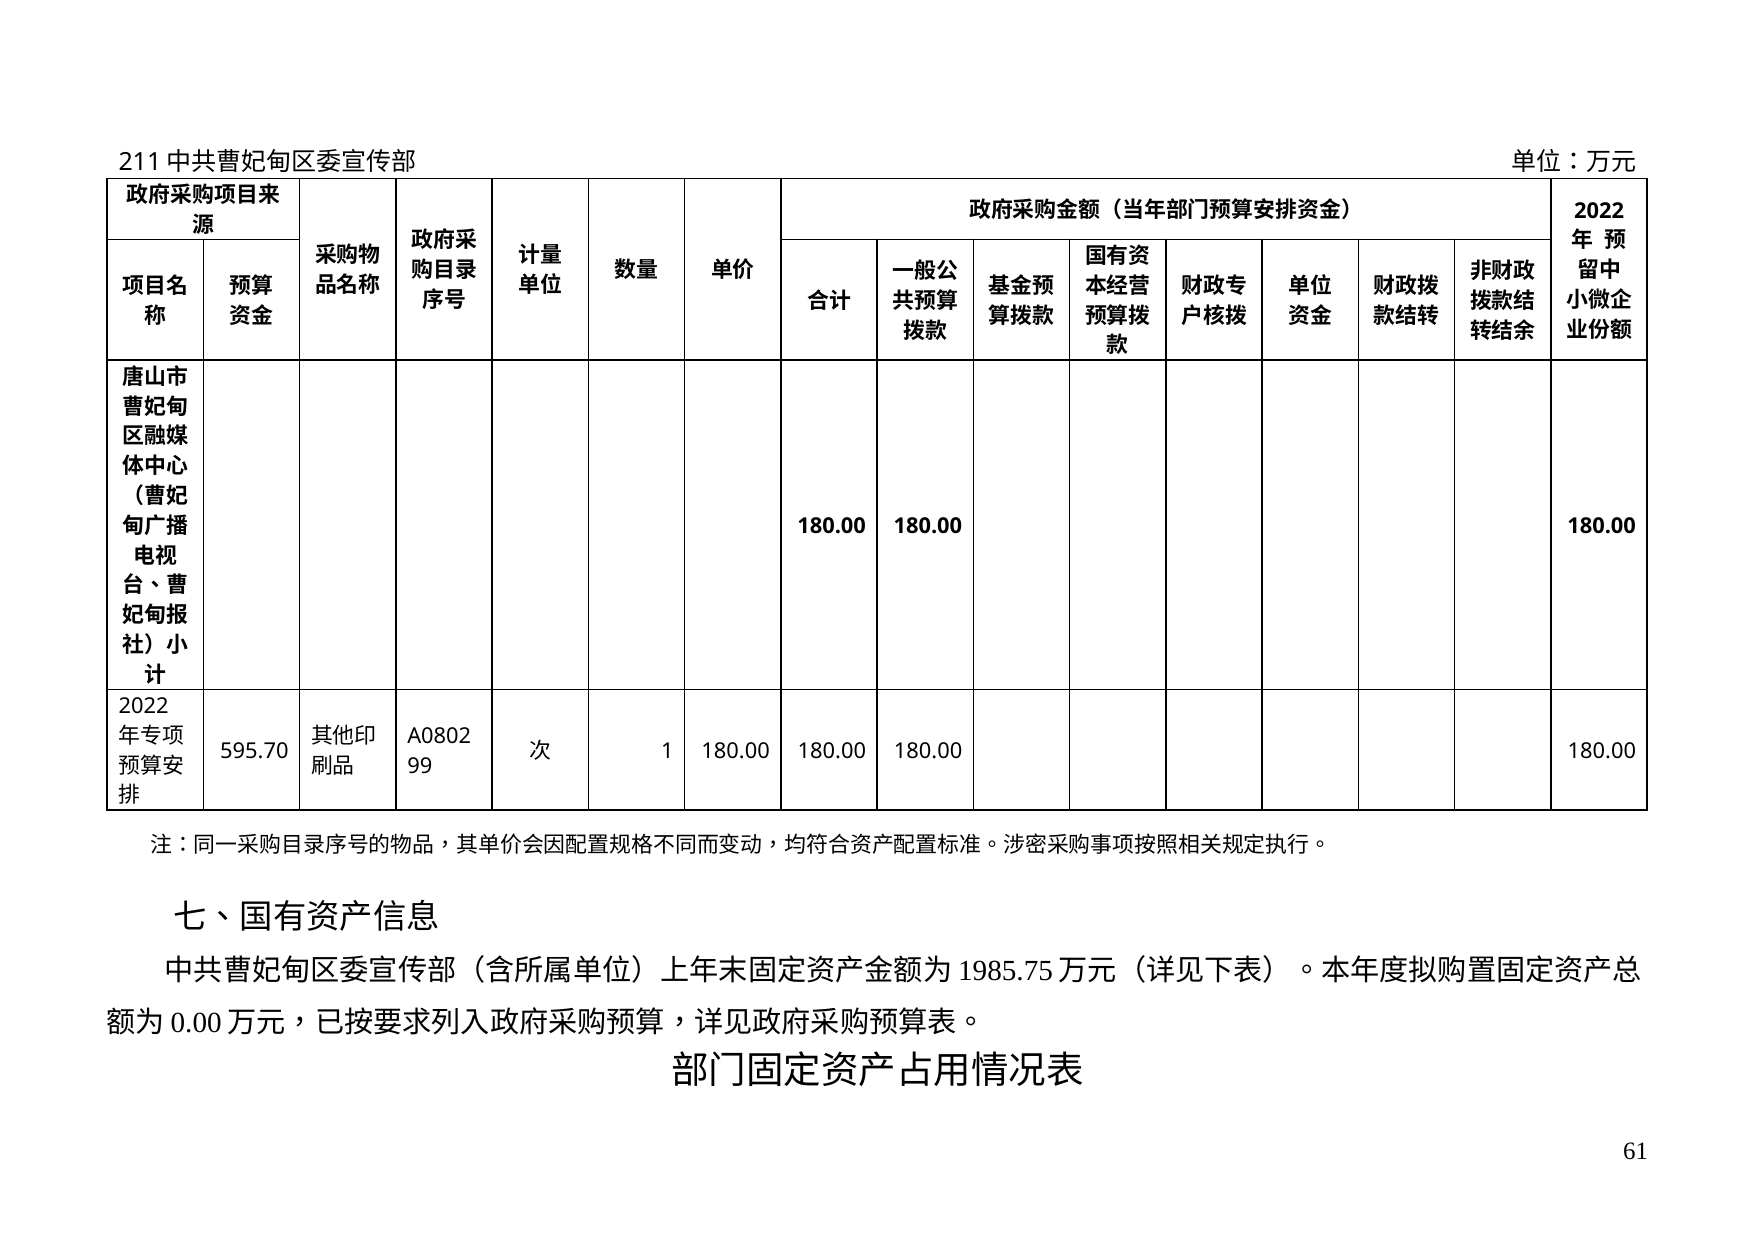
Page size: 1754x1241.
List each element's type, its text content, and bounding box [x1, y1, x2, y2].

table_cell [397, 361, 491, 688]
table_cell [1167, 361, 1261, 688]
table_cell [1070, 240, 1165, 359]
text 注：同一采购目录序号的物品，其单价会因配置规格不同而变动，均符合资产配置标准。涉密采购事项按照相关规定执行。 [106, 811, 1648, 863]
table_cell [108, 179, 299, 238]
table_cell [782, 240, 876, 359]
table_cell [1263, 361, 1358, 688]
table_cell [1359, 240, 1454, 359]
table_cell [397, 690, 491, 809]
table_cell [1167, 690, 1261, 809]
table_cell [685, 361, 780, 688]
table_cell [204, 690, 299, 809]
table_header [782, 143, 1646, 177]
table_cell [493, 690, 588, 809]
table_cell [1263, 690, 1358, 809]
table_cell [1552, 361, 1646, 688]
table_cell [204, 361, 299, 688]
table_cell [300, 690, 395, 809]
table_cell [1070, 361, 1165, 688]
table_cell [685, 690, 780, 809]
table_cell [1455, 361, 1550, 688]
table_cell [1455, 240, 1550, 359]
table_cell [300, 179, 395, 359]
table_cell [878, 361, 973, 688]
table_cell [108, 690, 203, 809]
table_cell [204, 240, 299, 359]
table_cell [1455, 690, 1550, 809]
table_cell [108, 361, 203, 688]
text 中共曹妃甸区委宣传部（含所属单位）上年末固定资产金额为1985.75万元（详见下表）。本年度拟购置固定资产总额为0.00万元，已按要求列入政府采购预算，详见政府采购预算表。 [106, 939, 1648, 1043]
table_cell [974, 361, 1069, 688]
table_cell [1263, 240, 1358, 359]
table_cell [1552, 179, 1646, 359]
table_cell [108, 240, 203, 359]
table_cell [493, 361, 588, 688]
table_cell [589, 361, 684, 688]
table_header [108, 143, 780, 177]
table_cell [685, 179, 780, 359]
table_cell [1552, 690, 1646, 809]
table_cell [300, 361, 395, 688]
text 七、国有资产信息 [106, 893, 1648, 938]
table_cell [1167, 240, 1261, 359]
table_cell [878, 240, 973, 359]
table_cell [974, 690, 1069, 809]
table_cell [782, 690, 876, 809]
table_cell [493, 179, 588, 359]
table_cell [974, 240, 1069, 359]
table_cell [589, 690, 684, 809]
text 部门固定资产占用情况表 [106, 1043, 1648, 1094]
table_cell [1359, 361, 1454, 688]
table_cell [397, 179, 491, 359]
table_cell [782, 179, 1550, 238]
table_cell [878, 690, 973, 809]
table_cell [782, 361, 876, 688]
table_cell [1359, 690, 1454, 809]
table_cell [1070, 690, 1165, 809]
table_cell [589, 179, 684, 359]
